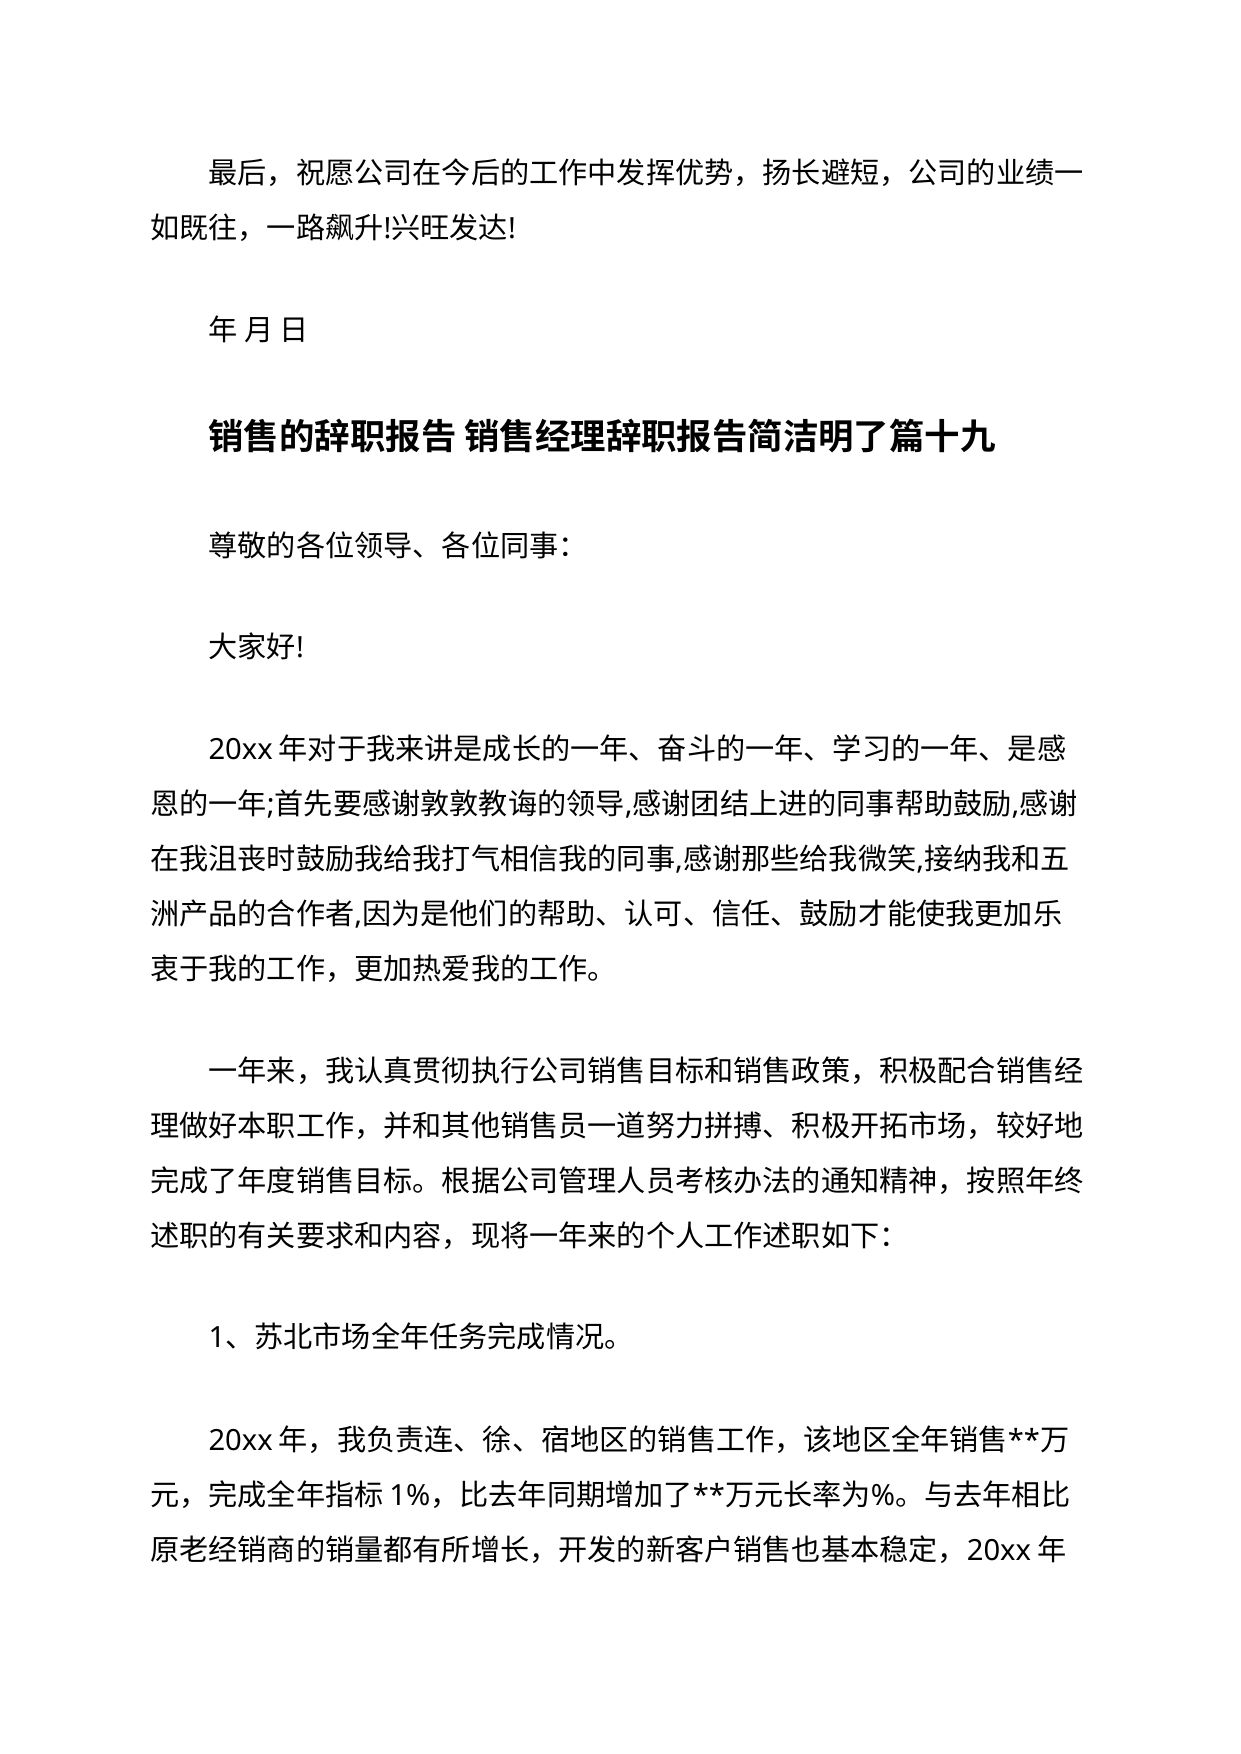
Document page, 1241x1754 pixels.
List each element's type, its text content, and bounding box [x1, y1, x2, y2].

text 年 月 日 [150, 307, 1090, 349]
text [150, 1416, 1090, 1568]
text 最后，祝愿公司在今后的工作中发挥优势，扬长避短，公司的业绩一如既往，一路飙升!兴旺发达! [150, 150, 1090, 247]
text 尊敬的各位领导、各位同事： [150, 522, 1090, 564]
text 大家好! [150, 624, 1090, 666]
text 1、苏北市场全年任务完成情况。 [150, 1314, 1090, 1356]
text 销售的辞职报告 销售经理辞职报告简洁明了篇十九 [150, 409, 1090, 460]
text 20xx年对于我来讲是成长的一年、奋斗的一年、学习的一年、是感恩的一年;首先要感谢敦敦教诲的领导,感谢团结上进的同事帮助鼓励,感谢在我沮丧时鼓励我给我打气相信我的同事,感谢那些给我微笑,接纳我和五洲产品的合作者,因为是他们的帮助、认可、信任、鼓励才能使我更加乐衷于我的工作，更加热爱我的工作。 [150, 726, 1090, 988]
text 一年来，我认真贯彻执行公司销售目标和销售政策，积极配合销售经理做好本职工作，并和其他销售员一道努力拼搏、积极开拓市场，较好地完成了年度销售目标。根据公司管理人员考核办法的通知精神，按照年终述职的有关要求和内容，现将一年来的个人工作述职如下： [150, 1048, 1090, 1254]
